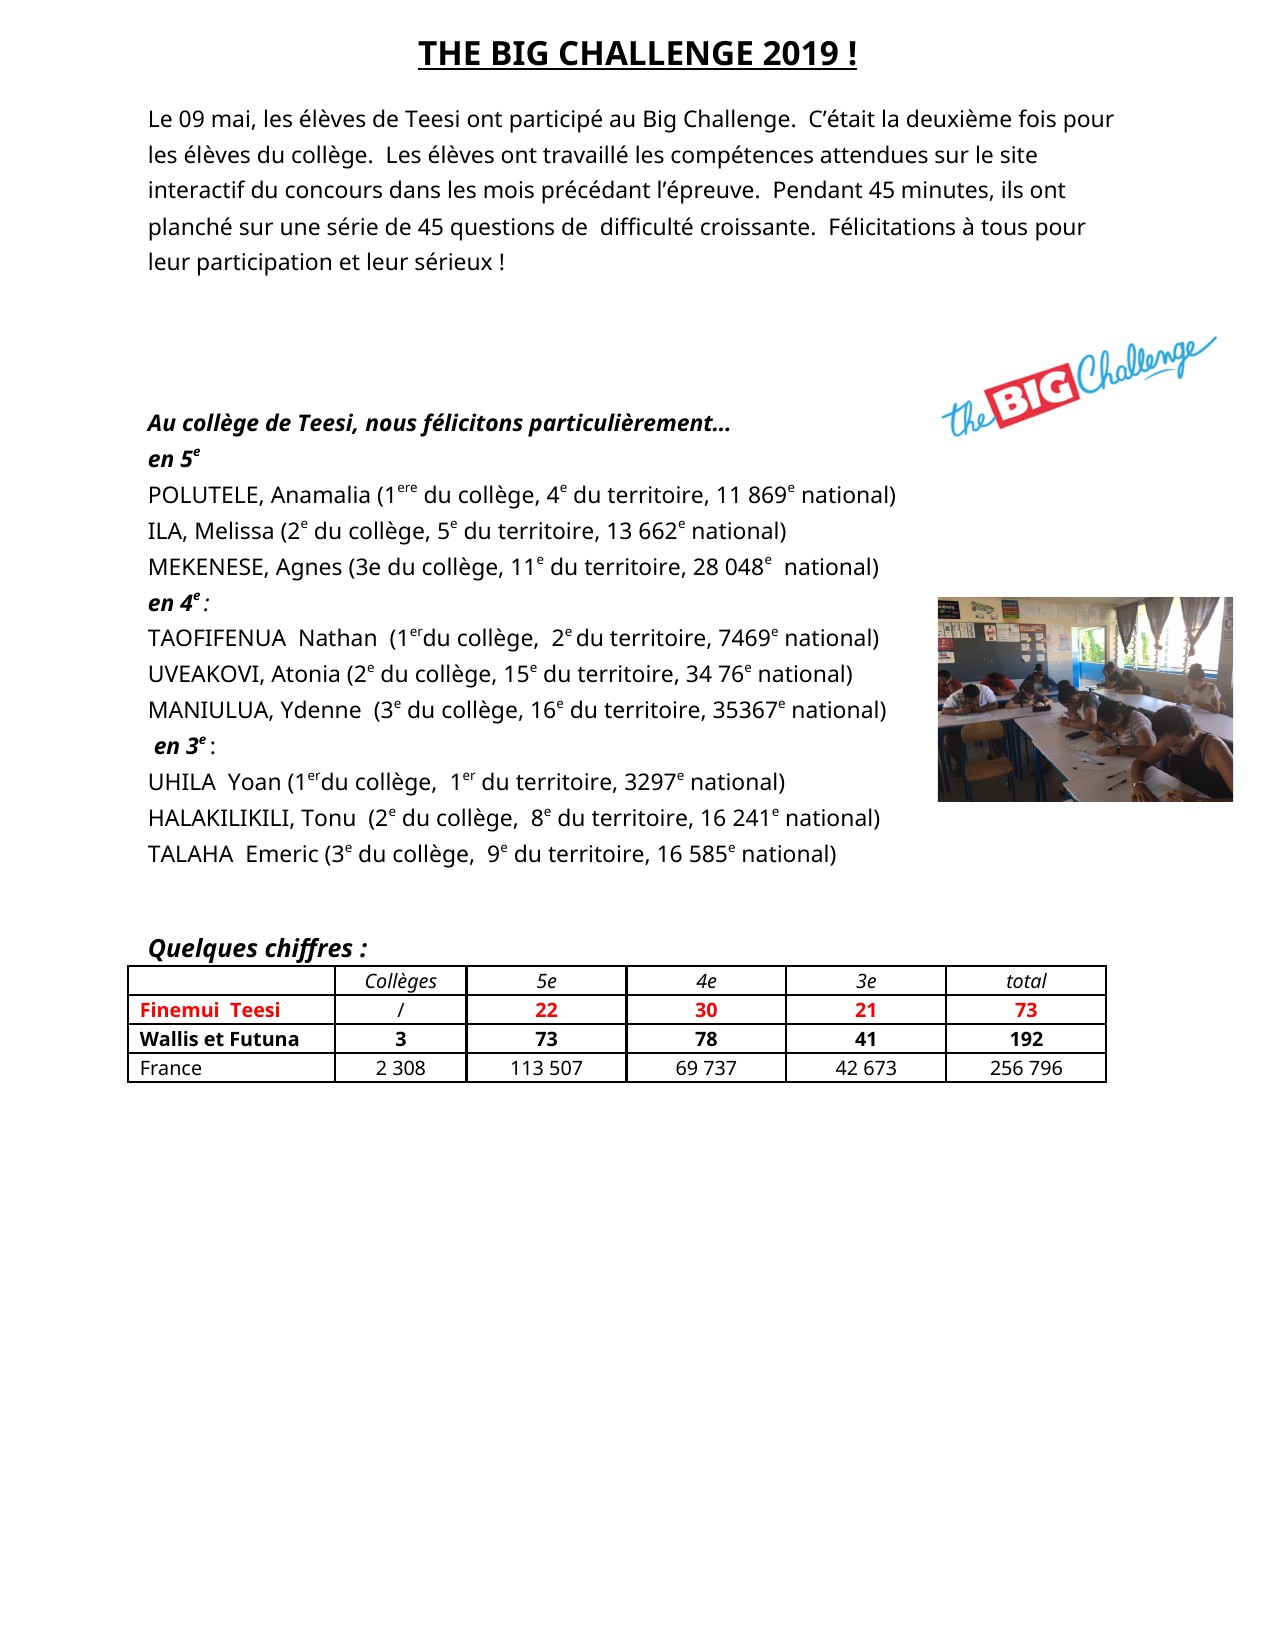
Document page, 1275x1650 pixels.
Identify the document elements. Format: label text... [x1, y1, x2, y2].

text UVEAKOVI, Atonia (2e du collège, 15e du territoire, 34 76e national) [148, 658, 923, 689]
text en 4e : [148, 586, 1127, 618]
table_header Collèges [336, 967, 465, 994]
table_cell 73 [468, 1025, 625, 1052]
table_cell 113 507 [468, 1054, 625, 1081]
table_header [129, 967, 334, 994]
table_cell 69 737 [628, 1054, 785, 1081]
picture [917, 288, 1241, 472]
text Quelques chiffres : [148, 931, 1127, 965]
text MANIULUA, Ydenne (3e du collège, 16e du territoire, 35367e national) [148, 694, 923, 726]
text TAOFIFENUA Nathan (1erdu collège, 2e du territoire, 7469e national) [148, 622, 923, 654]
table_cell 78 [628, 1025, 785, 1052]
table_header 3e [787, 967, 945, 994]
table_cell / [336, 996, 465, 1023]
table_cell Finemui Teesi [129, 996, 334, 1023]
table_header 4e [628, 967, 785, 994]
text Le 09 mai, les élèves de Teesi ont participé au Big Challenge. C’était la deuxième fois pour les élèves du collège. Les élèves ont travaillé les compétences attendues sur le site interactif du concours dans les mois précédant l’épreuve. Pendant 45 minutes, ils ont planché sur une série de 45 questions de difficulté croissante. Félicitations à tous pour leur participation et leur sérieux ! [148, 103, 1127, 278]
table_cell 30 [628, 996, 785, 1023]
text TALAHA Emeric (3e du collège, 9e du territoire, 16 585e national) [148, 838, 1127, 869]
table_cell 256 796 [947, 1054, 1105, 1081]
table_header 5e [468, 967, 625, 994]
table_cell 2 308 [336, 1054, 465, 1081]
picture [937, 597, 1234, 802]
table_cell 22 [468, 996, 625, 1023]
table_cell 42 673 [787, 1054, 945, 1081]
table_cell Wallis et Futuna [129, 1025, 334, 1052]
table_cell 41 [787, 1025, 945, 1052]
table_header total [947, 967, 1105, 994]
text THE BIG CHALLENGE 2019 ! [148, 29, 1127, 75]
text UHILA Yoan (1erdu collège, 1er du territoire, 3297e national) [148, 766, 923, 797]
text MEKENESE, Agnes (3e du collège, 11e du territoire, 28 048e national) [148, 551, 1127, 582]
text en 5e [148, 443, 899, 474]
table_cell 192 [947, 1025, 1105, 1052]
text en 3e : [148, 730, 923, 761]
text HALAKILIKILI, Tonu (2e du collège, 8e du territoire, 16 241e national) [148, 802, 1127, 833]
table_cell 3 [336, 1025, 465, 1052]
table_cell France [129, 1054, 334, 1081]
text ILA, Melissa (2e du collège, 5e du territoire, 13 662e national) [148, 514, 1127, 546]
text Au collège de Teesi, nous félicitons particulièrement… [148, 407, 899, 438]
table_cell 21 [787, 996, 945, 1023]
text POLUTELE, Anamalia (1ere du collège, 4e du territoire, 11 869e national) [148, 479, 1127, 510]
table_cell 73 [947, 996, 1105, 1023]
